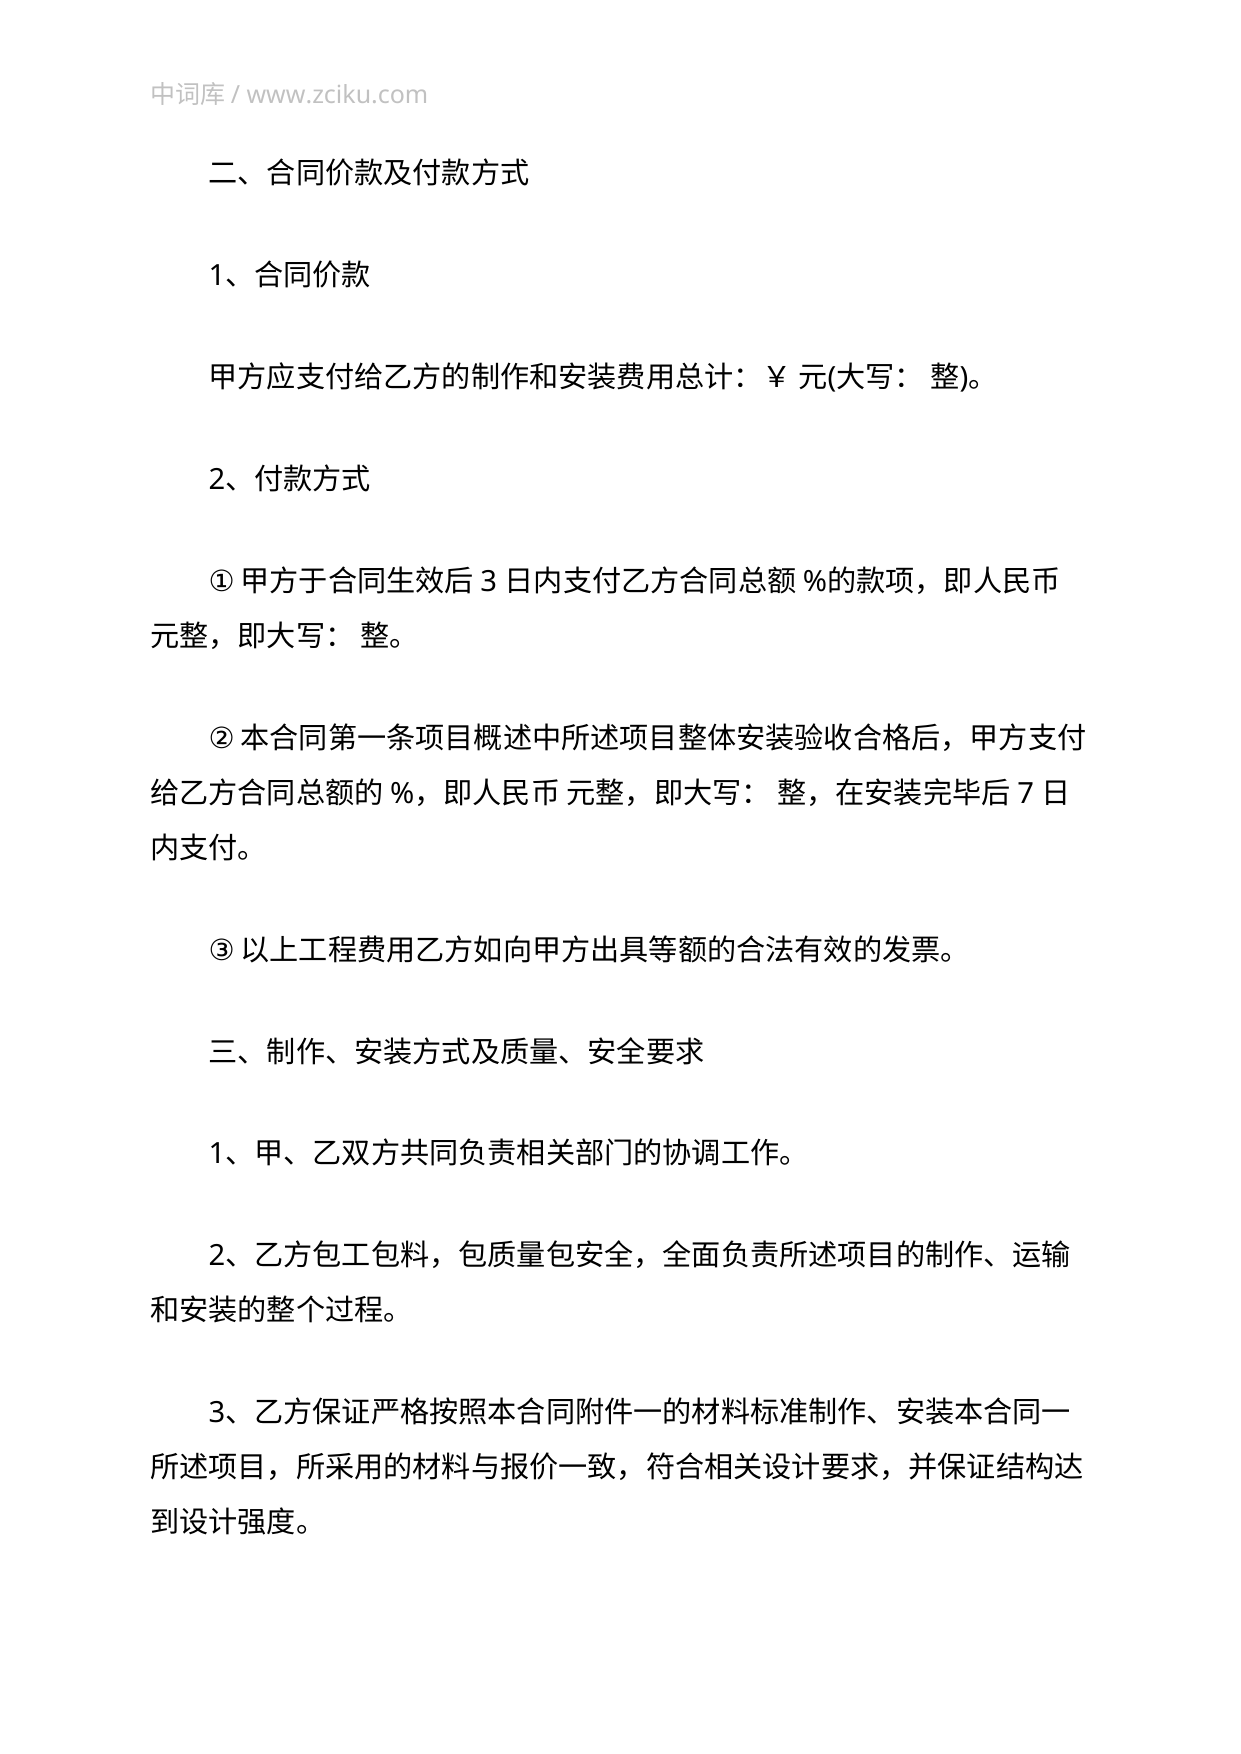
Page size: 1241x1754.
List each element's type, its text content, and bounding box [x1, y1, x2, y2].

text 1、合同价款 [150, 252, 1090, 294]
text 二、合同价款及付款方式 [150, 150, 1090, 192]
text 3、乙方保证严格按照本合同附件一的材料标准制作、安装本合同一所述项目，所采用的材料与报价一致，符合相关设计要求，并保证结构达到设计强度。 [150, 1389, 1090, 1541]
text ③以上工程费用乙方如向甲方出具等额的合法有效的发票。 [150, 926, 1090, 969]
text 三、制作、安装方式及质量、安全要求 [150, 1028, 1090, 1071]
text ②本合同第一条项目概述中所述项目整体安装验收合格后，甲方支付给乙方合同总额的 %，即人民币 元整，即大写： 整，在安装完毕后 7 日内支付。 [150, 714, 1090, 867]
text ①甲方于合同生效后 3 日内支付乙方合同总额 %的款项，即人民币 元整，即大写： 整。 [150, 558, 1090, 655]
text 甲方应支付给乙方的制作和安装费用总计：￥ 元(大写： 整)。 [150, 354, 1090, 396]
text 1、甲、乙双方共同负责相关部门的协调工作。 [150, 1130, 1090, 1172]
text 2、付款方式 [150, 456, 1090, 498]
text 2、乙方包工包料，包质量包安全，全面负责所述项目的制作、运输和安装的整个过程。 [150, 1232, 1090, 1329]
